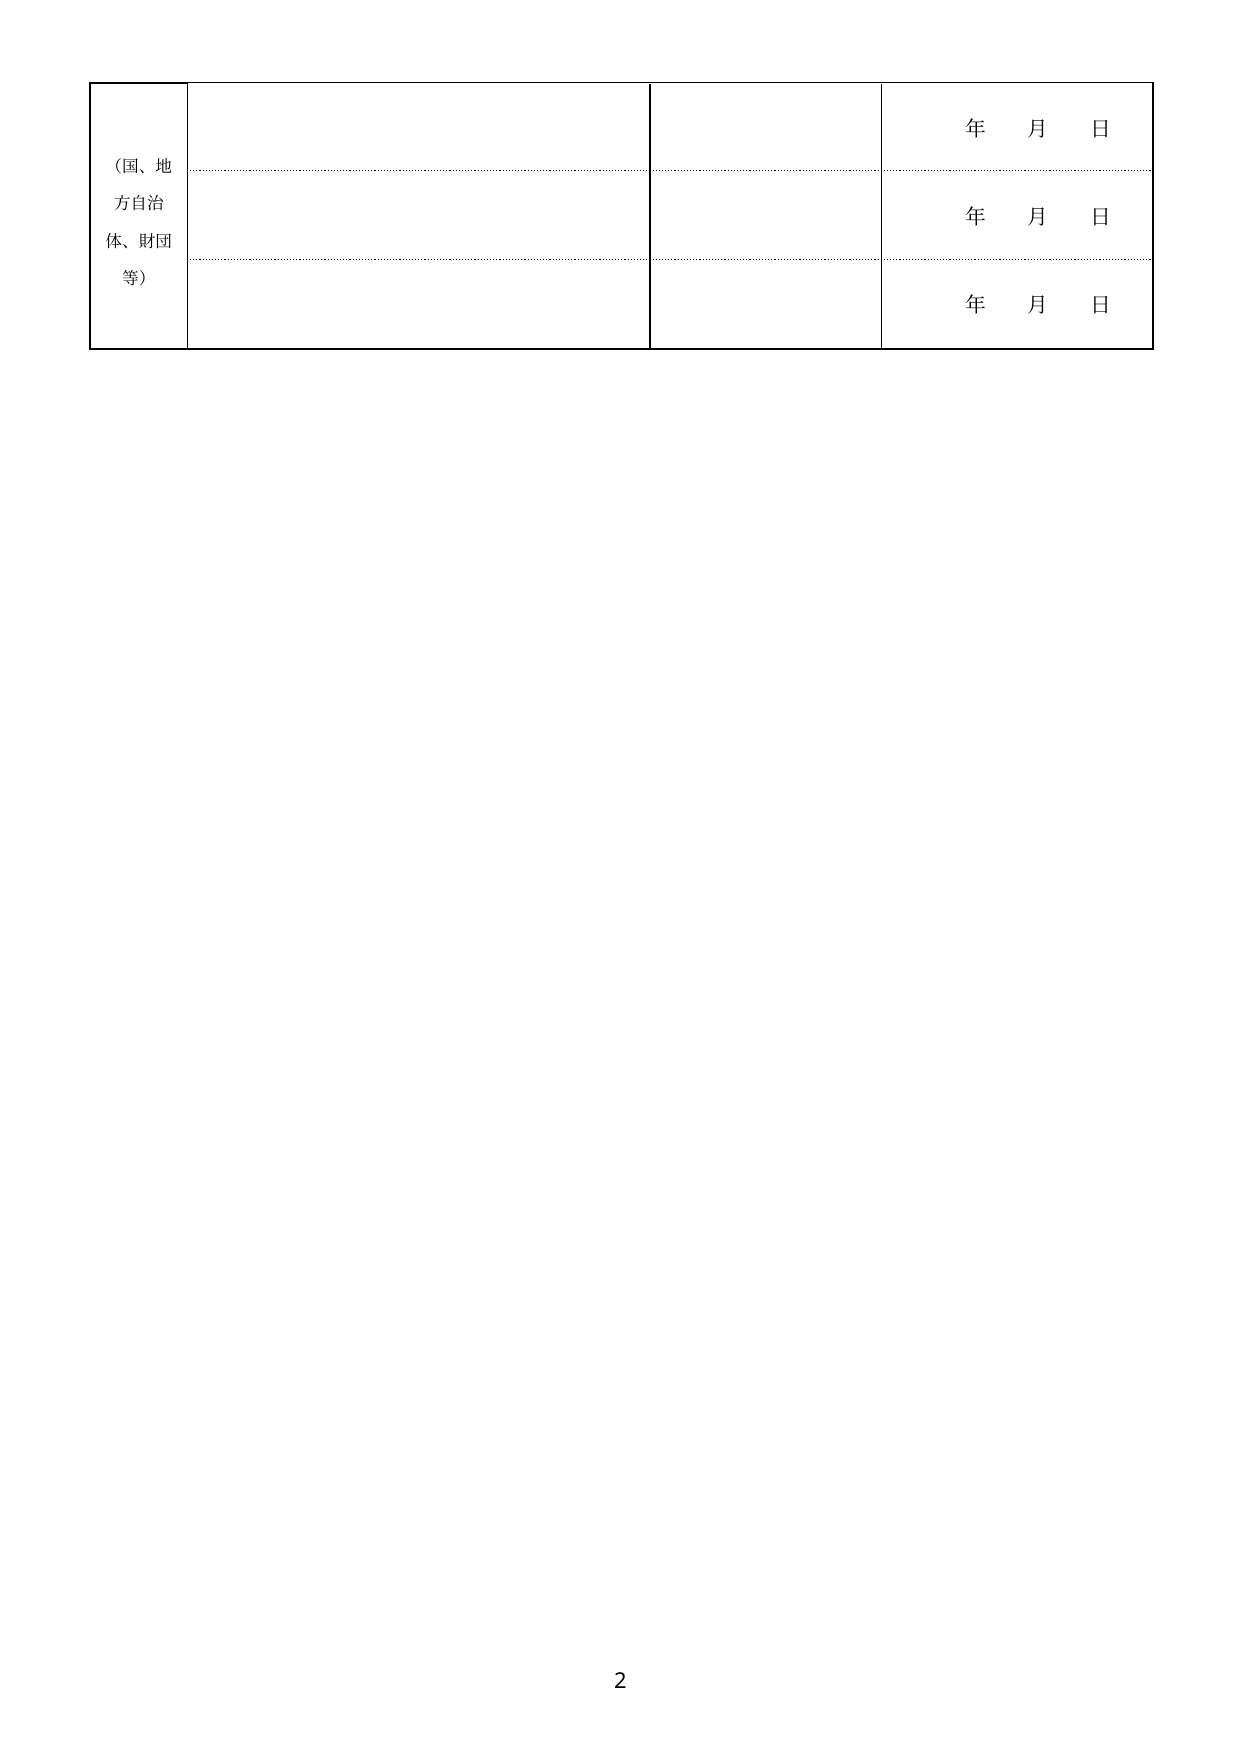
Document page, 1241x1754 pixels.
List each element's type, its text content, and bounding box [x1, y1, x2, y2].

table_cell [188, 170, 649, 259]
table_cell [651, 170, 881, 259]
table_header 受賞歴 （国、地方自治体、財団等） [91, 84, 187, 347]
table_cell [188, 259, 649, 347]
table_cell 年 月 日 [882, 83, 1152, 170]
table_cell [651, 259, 881, 347]
table_cell 年 月 日 [882, 259, 1152, 347]
table_cell 年 月 日 [882, 170, 1152, 259]
table_cell [651, 83, 881, 170]
table_cell [188, 83, 650, 170]
